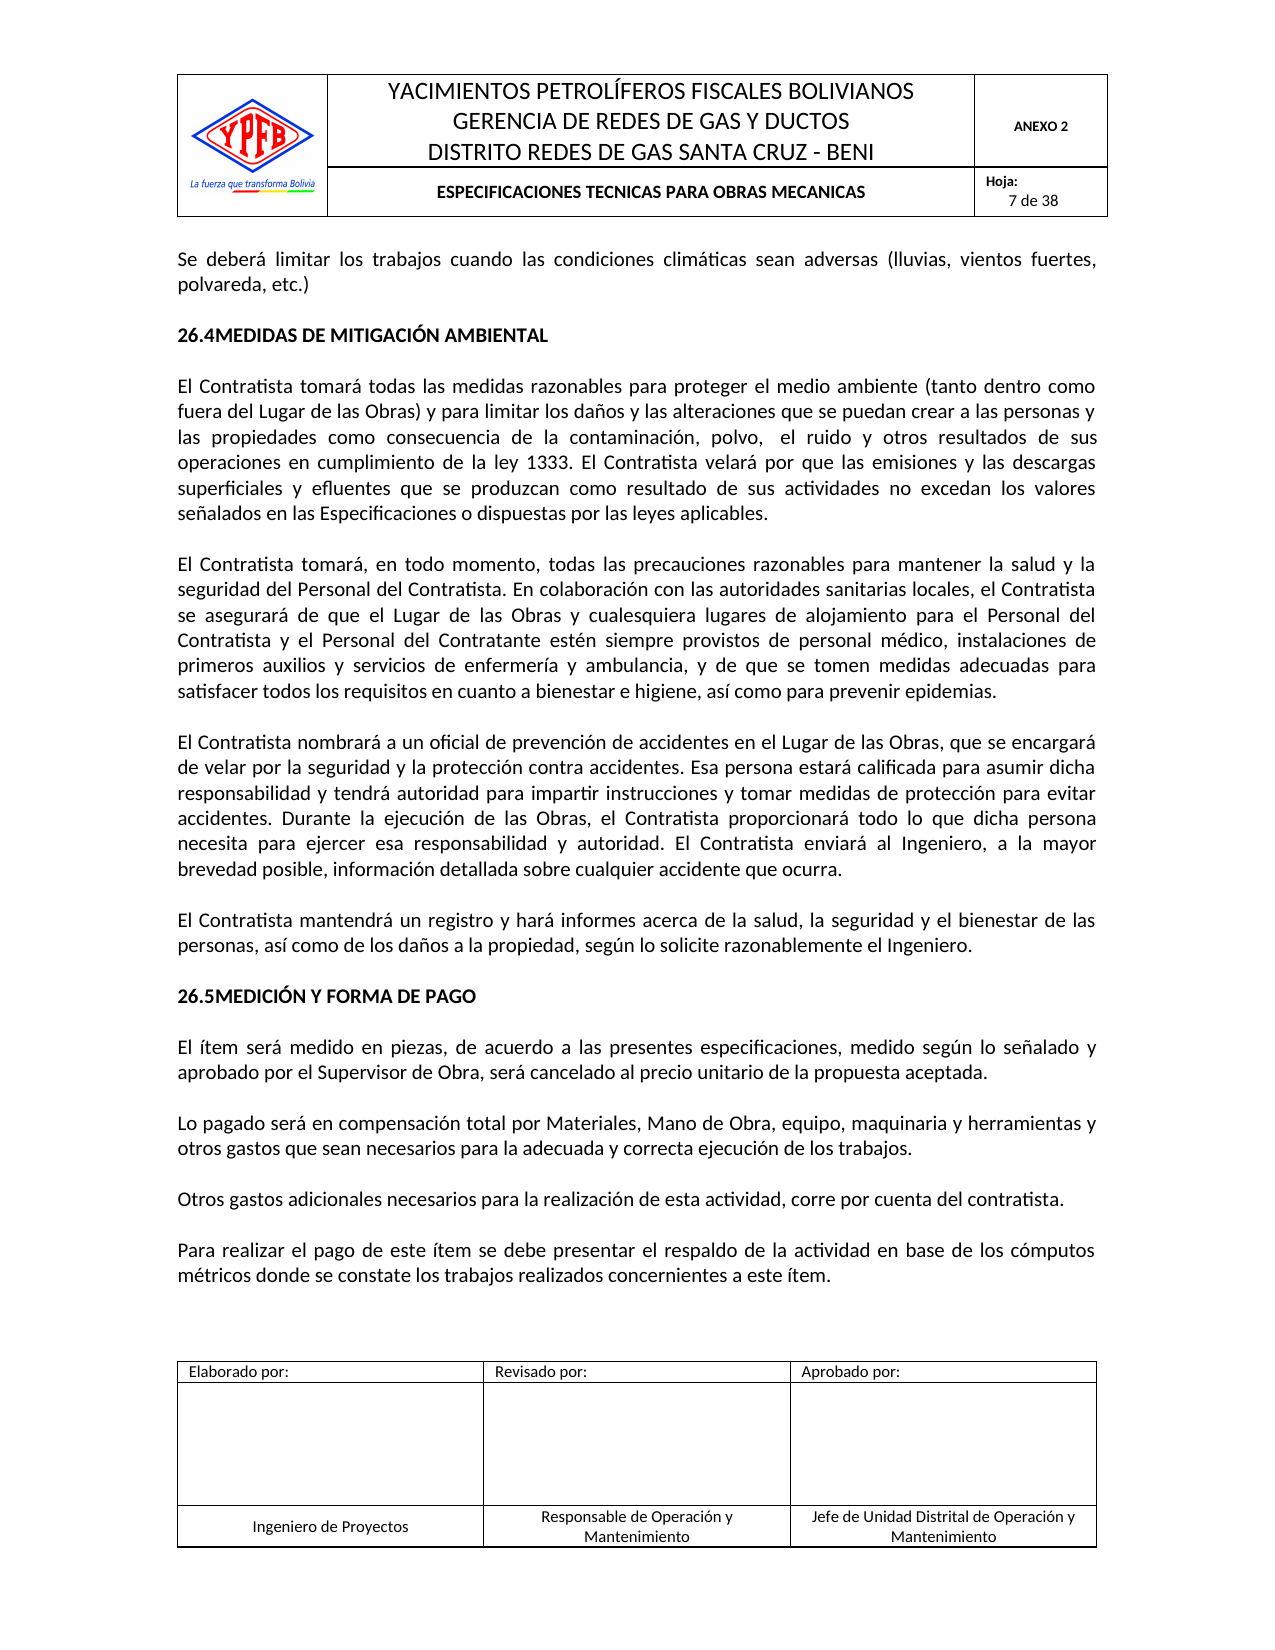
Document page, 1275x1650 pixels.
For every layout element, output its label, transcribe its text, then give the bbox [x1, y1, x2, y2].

text El Contratista tomará, en todo momento, todas las precauciones razonables para mantener la salud y la seguridad del Personal del Contratista. En colaboración con las autoridades sanitarias locales, el Contratista se asegurará de que el Lugar de las Obras y cualesquiera lugares de alojamiento para el Personal del Contratista y el Personal del Contratante estén siempre provistos de personal médico, instalaciones de primeros auxilios y servicios de enfermería y ambulancia, y de que se tomen medidas adecuadas para satisfacer todos los requisitos en cuanto a bienestar e higiene, así como para prevenir epidemias. [177, 551, 1098, 703]
list MEDIDAS DE MITIGACIÓN AMBIENTAL [177, 322, 1098, 348]
text El Contratista nombrará a un oficial de prevención de accidentes en el Lugar de las Obras, que se encargará de velar por la seguridad y la protección contra accidentes. Esa persona estará calificada para asumir dicha responsabilidad y tendrá autoridad para impartir instrucciones y tomar medidas de protección para evitar accidentes. Durante la ejecución de las Obras, el Contratista proporcionará todo lo que dicha persona necesita para ejercer esa responsabilidad y autoridad. El Contratista enviará al Ingeniero, a la mayor brevedad posible, información detallada sobre cualquier accidente que ocurra. [177, 729, 1098, 881]
text Lo pagado será en compensación total por Materiales, Mano de Obra, equipo, maquinaria y herramientas y otros gastos que sean necesarios para la adecuada y correcta ejecución de los trabajos. [177, 1110, 1098, 1161]
picture [188, 93, 316, 198]
text Otros gastos adicionales necesarios para la realización de esta actividad, corre por cuenta del contratista. [177, 1186, 1098, 1212]
text El Contratista mantendrá un registro y hará informes acerca de la salud, la seguridad y el bienestar de las personas, así como de los daños a la propiedad, según lo solicite razonablemente el Ingeniero. [177, 907, 1098, 958]
text Se deberá limitar los trabajos cuando las condiciones climáticas sean adversas (lluvias, vientos fuertes, polvareda, etc.) [177, 246, 1098, 297]
text Para realizar el pago de este ítem se debe presentar el respaldo de la actividad en base de los cómputos métricos donde se constate los trabajos realizados concernientes a este ítem. [177, 1237, 1098, 1288]
text El ítem será medido en piezas, de acuerdo a las presentes especificaciones, medido según lo señalado y aprobado por el Supervisor de Obra, será cancelado al precio unitario de la propuesta aceptada. [177, 1034, 1098, 1085]
list MEDICIÓN Y FORMA DE PAGO [177, 983, 1098, 1008]
text El Contratista tomará todas las medidas razonables para proteger el medio ambiente (tanto dentro como fuera del Lugar de las Obras) y para limitar los daños y las alteraciones que se puedan crear a las personas y las propiedades como consecuencia de la contaminación, polvo, el ruido y otros resultados de sus operaciones en cumplimiento de la ley 1333. El Contratista velará por que las emisiones y las descargas superficiales y efluentes que se produzcan como resultado de sus actividades no excedan los valores señalados en las Especificaciones o dispuestas por las leyes aplicables. [177, 373, 1098, 526]
